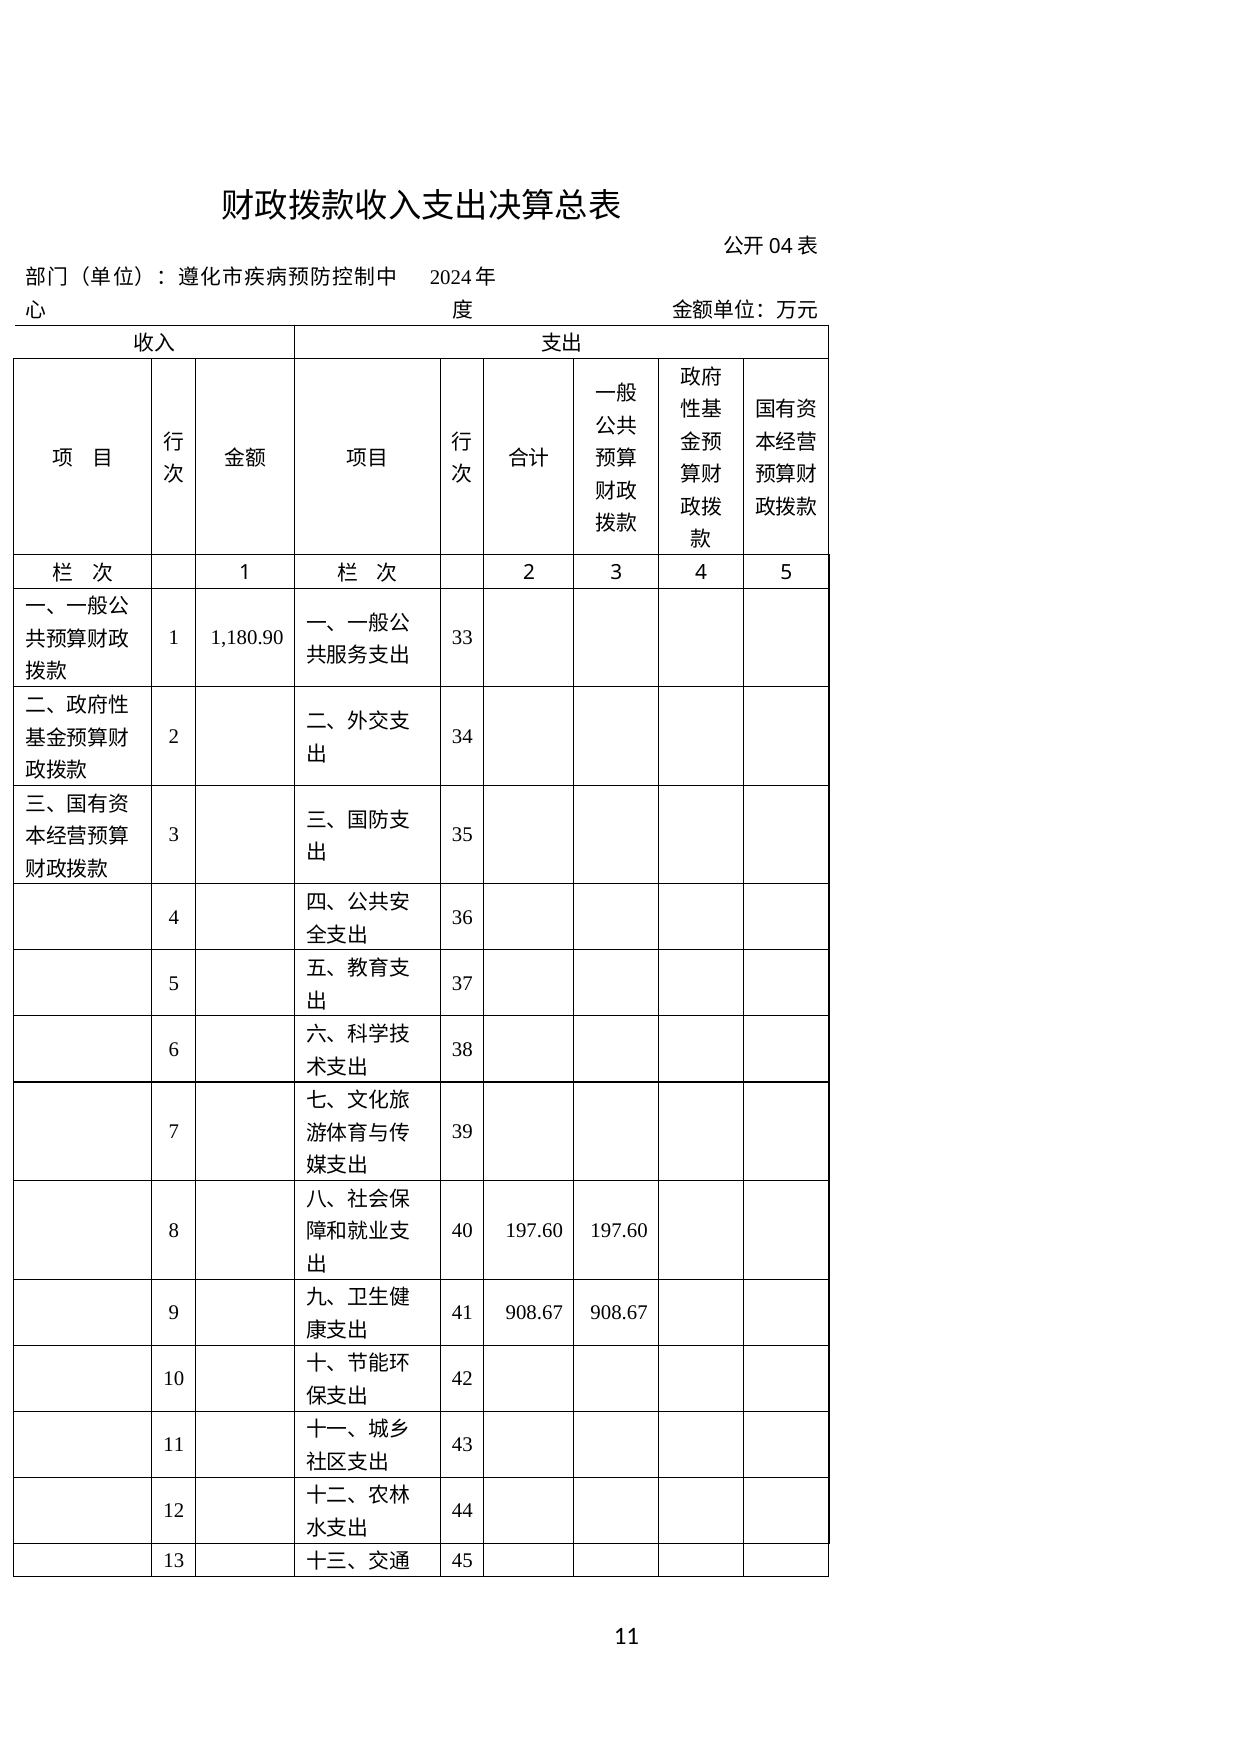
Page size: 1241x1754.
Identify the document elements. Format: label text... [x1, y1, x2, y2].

table_cell [484, 884, 573, 949]
table_cell [574, 1346, 658, 1411]
table_cell [574, 1478, 658, 1543]
table_cell [574, 1412, 658, 1477]
table_cell [484, 1083, 573, 1180]
table_cell [484, 1016, 573, 1081]
table_cell [574, 1544, 658, 1576]
table_cell [196, 1016, 294, 1081]
table_cell 一般公共预算财政拨款 [574, 359, 658, 554]
table_cell [14, 950, 151, 1015]
table_cell 37 [441, 950, 483, 1015]
table_cell 部门（单位）：遵化市疾病预防控制中心 [14, 260, 410, 324]
table_cell [659, 786, 743, 883]
table_cell [659, 1016, 743, 1081]
table_cell 35 [441, 786, 483, 883]
table_cell [744, 1083, 828, 1180]
table_cell [744, 884, 828, 949]
table_cell 十、节能环保支出 [295, 1346, 440, 1411]
table_cell 一、一般公共预算财政拨款 [14, 589, 151, 686]
table_cell [744, 1412, 828, 1477]
table_cell 38 [441, 1016, 483, 1081]
table_cell [574, 884, 658, 949]
table_cell 3 [152, 786, 195, 883]
table_cell 二、政府性基金预算财政拨款 [14, 687, 151, 785]
table_cell 45 [441, 1544, 483, 1576]
table_cell 10 [152, 1346, 195, 1411]
table_cell 项目 [295, 359, 440, 554]
table_cell 收入 [14, 326, 294, 358]
table_cell [744, 1478, 828, 1543]
table_cell 五、教育支出 [295, 950, 440, 1015]
table_cell 栏 次 [14, 555, 151, 588]
table_cell [659, 1346, 743, 1411]
table_cell 九、卫生健康支出 [295, 1280, 440, 1344]
table_cell 1,180.90 [196, 589, 294, 686]
table_cell 国有资本经营预算财政拨款 [744, 359, 828, 554]
table_cell 十三、交通运输支出 [295, 1544, 440, 1576]
table_cell [659, 1478, 743, 1543]
table_cell [659, 884, 743, 949]
table_cell [484, 786, 573, 883]
table_cell [574, 589, 658, 686]
table_cell [574, 1083, 658, 1180]
table_cell 9 [152, 1280, 195, 1344]
table_cell [14, 1083, 151, 1180]
table_cell [574, 786, 658, 883]
table_cell [484, 1478, 573, 1543]
table_cell [484, 687, 573, 785]
table_cell 197.60 [574, 1181, 658, 1278]
table_cell [574, 1016, 658, 1081]
table_cell [659, 1181, 743, 1278]
table_cell 5 [152, 950, 195, 1015]
table_cell [196, 1412, 294, 1477]
table_cell [196, 1181, 294, 1278]
table_cell 33 [441, 589, 483, 686]
table_cell 908.67 [484, 1280, 573, 1344]
table_cell [441, 555, 483, 588]
table_cell 行次 [152, 359, 195, 554]
table_cell 197.60 [484, 1181, 573, 1278]
table_cell [196, 1083, 294, 1180]
table_cell 6 [152, 1016, 195, 1081]
table_cell [14, 1544, 151, 1576]
table_cell [196, 1346, 294, 1411]
table_cell [659, 687, 743, 785]
table_cell 一、一般公共服务支出 [295, 589, 440, 686]
table_cell [574, 687, 658, 785]
table_cell 2 [152, 687, 195, 785]
table_cell [152, 555, 195, 588]
table_cell 1 [196, 555, 294, 588]
table_cell 十一、城乡社区支出 [295, 1412, 440, 1477]
table_cell [744, 687, 828, 785]
table_cell 项 目 [14, 359, 151, 554]
table_cell [14, 1478, 151, 1543]
table_cell 34 [441, 687, 483, 785]
table_cell 栏 次 [295, 555, 440, 588]
table_cell [744, 1544, 828, 1576]
table_cell [659, 1280, 743, 1344]
table_cell [196, 786, 294, 883]
table_cell [196, 1544, 294, 1576]
table_cell 公开04表 [14, 227, 829, 259]
table_cell 11 [152, 1412, 195, 1477]
table_cell [14, 1280, 151, 1344]
table_cell 41 [441, 1280, 483, 1344]
table_cell 2024年度 [410, 260, 516, 324]
table_cell [744, 950, 828, 1015]
table_cell [744, 786, 828, 883]
table_cell 13 [152, 1544, 195, 1576]
table_cell 支出 [295, 326, 828, 358]
table_cell 金额 [196, 359, 294, 554]
table_cell [659, 1083, 743, 1180]
table_cell 5 [744, 555, 828, 588]
table_cell [14, 1181, 151, 1278]
table_cell [484, 1346, 573, 1411]
table_cell [196, 950, 294, 1015]
table_cell [744, 1016, 828, 1081]
table_cell 40 [441, 1181, 483, 1278]
table_cell 39 [441, 1083, 483, 1180]
table_cell 七、文化旅游体育与传媒支出 [295, 1083, 440, 1180]
table_cell 二、外交支出 [295, 687, 440, 785]
table_cell [14, 1412, 151, 1477]
table_cell 908.67 [574, 1280, 658, 1344]
table_cell [484, 1544, 573, 1576]
table_cell [196, 687, 294, 785]
table_cell [659, 950, 743, 1015]
table_cell [14, 884, 151, 949]
table_cell 十二、农林水支出 [295, 1478, 440, 1543]
table_cell 三、国有资本经营预算财政拨款 [14, 786, 151, 883]
table_cell [744, 1181, 828, 1278]
table_cell [744, 589, 828, 686]
table_cell 六、科学技术支出 [295, 1016, 440, 1081]
table_cell 2 [484, 555, 573, 588]
table_cell [14, 1346, 151, 1411]
table_cell [484, 589, 573, 686]
table_cell 行次 [441, 359, 483, 554]
table_cell 3 [574, 555, 658, 588]
table_cell [744, 1346, 828, 1411]
table_cell 合计 [484, 359, 573, 554]
table_cell 四、公共安全支出 [295, 884, 440, 949]
table_cell [196, 1478, 294, 1543]
table_cell 36 [441, 884, 483, 949]
table_cell 政府性基金预算财政拨款 [659, 359, 743, 554]
table_cell 4 [152, 884, 195, 949]
table_cell [484, 950, 573, 1015]
table_cell 三、国防支出 [295, 786, 440, 883]
table_cell 1 [152, 589, 195, 686]
table_cell 42 [441, 1346, 483, 1411]
table_cell 4 [659, 555, 743, 588]
table_cell 43 [441, 1412, 483, 1477]
table_cell [744, 1280, 828, 1344]
table_cell 7 [152, 1083, 195, 1180]
table_header 财政拨款收入支出决算总表 [14, 162, 829, 227]
table_cell [574, 950, 658, 1015]
table_cell 八、社会保障和就业支出 [295, 1181, 440, 1278]
table_cell [196, 884, 294, 949]
table_cell 12 [152, 1478, 195, 1543]
table_cell 金额单位：万元 [516, 260, 829, 324]
table_cell [659, 589, 743, 686]
table_cell 8 [152, 1181, 195, 1278]
table_cell [484, 1412, 573, 1477]
table_cell [14, 1016, 151, 1081]
table_cell 44 [441, 1478, 483, 1543]
table_cell [659, 1412, 743, 1477]
table_cell [659, 1544, 743, 1576]
table_cell [196, 1280, 294, 1344]
